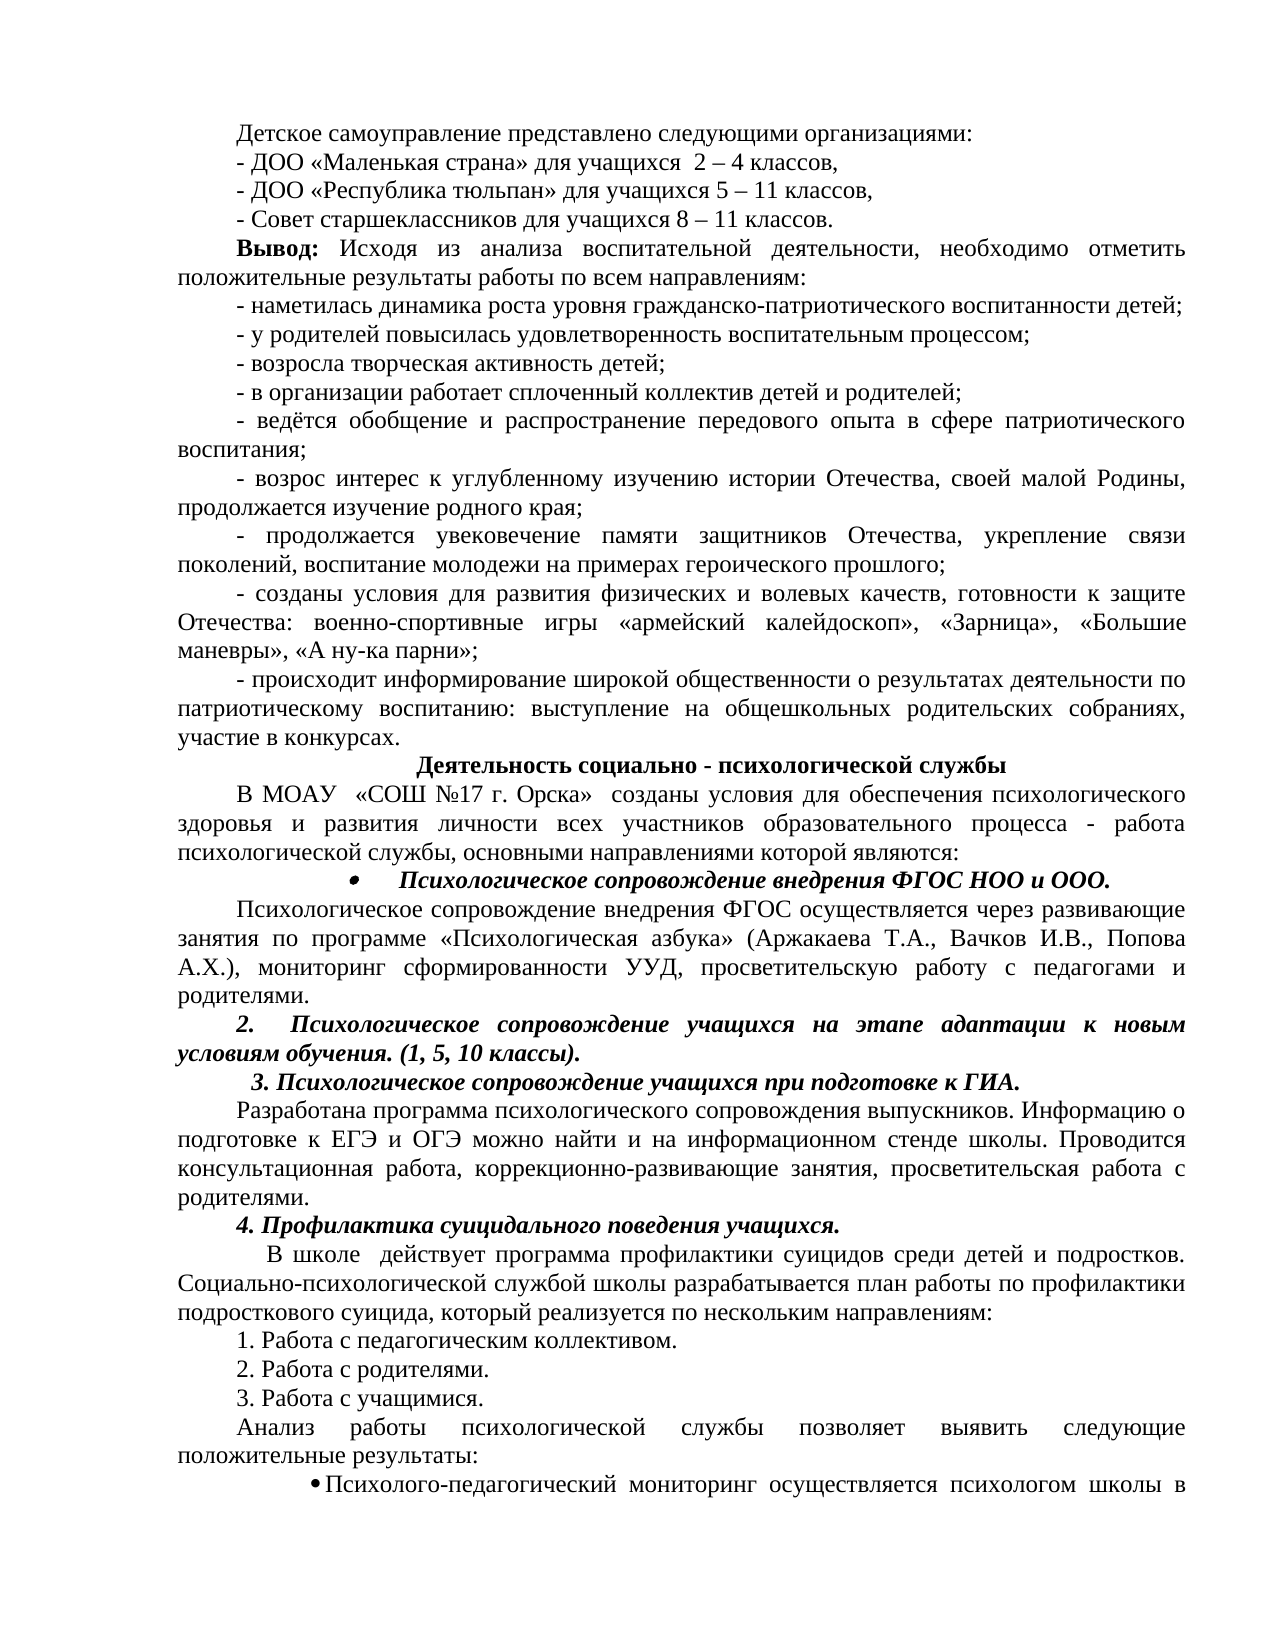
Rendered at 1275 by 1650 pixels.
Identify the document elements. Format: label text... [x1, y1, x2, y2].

text 3. Работа с учащимися. [177, 1383, 1186, 1412]
text - возросла творческая активность детей; [177, 348, 1186, 377]
text Разработана программа психологического сопровождения выпускников. Информацию о подготовке к ЕГЭ и ОГЭ можно найти и на информационном стенде школы. Проводится консультационная работа, коррекционно-развивающие занятия, просветительская работа с родителями. [177, 1096, 1186, 1211]
text - ДОО «Республика тюльпан» для учащихся 5 – 11 классов, [177, 176, 1186, 204]
text - ведётся обобщение и распространение передового опыта в сфере патриотического воспитания; [177, 406, 1186, 463]
text - у родителей повысилась удовлетворенность воспитательным процессом; [177, 319, 1186, 348]
text - продолжается увековечение памяти защитников Отечества, укрепление связи поколений, воспитание молодежи на примерах героического прошлого; [177, 521, 1186, 578]
text - Совет старшеклассников для учащихся 8 – 11 классов. [177, 204, 1186, 233]
text 2. Психологическое сопровождение учащихся на этапе адаптации к новым условиям обучения. (1, 5, 10 классы). [177, 1009, 1186, 1067]
text - наметилась динамика роста уровня гражданско-патриотического воспитанности детей; [177, 291, 1186, 319]
text 4. Профилактика суицидального поведения учащихся. [177, 1211, 1186, 1239]
text Вывод: Исходя из анализа воспитательной деятельности, необходимо отметить положительные результаты работы по всем направлениям: [177, 233, 1186, 291]
list Психологическое сопровождение внедрения ФГОС НОО и ООО. [288, 866, 1186, 894]
text - возрос интерес к углубленному изучению истории Отечества, своей малой Родины, продолжается изучение родного края; [177, 463, 1186, 521]
text В МОАУ «СОШ №17 г. Орска» созданы условия для обеспечения психологического здоровья и развития личности всех участников образовательного процесса - работа психологической службы, основными направлениями которой являются: [177, 779, 1186, 866]
text В школе действует программа профилактики суицидов среди детей и подростков. Социально-психологической службой школы разрабатывается план работы по профилактики подросткового суицида, который реализуется по нескольким направлениям: [177, 1239, 1186, 1326]
text Деятельность социально - психологической службы [177, 751, 1186, 779]
text - в организации работает сплоченный коллектив детей и родителей; [177, 377, 1186, 406]
text Психологическое сопровождение внедрения ФГОС осуществляется через развивающие занятия по программе «Психологическая азбука» (Аржакаева Т.А., Вачков И.В., Попова А.Х.), мониторинг сформированности УУД, просветительскую работу с педагогами и родителями. [177, 894, 1186, 1009]
text Детское самоуправление представлено следующими организациями: [177, 118, 1186, 147]
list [252, 1469, 1186, 1498]
text - созданы условия для развития физических и волевых качеств, готовности к защите Отечества: военно-спортивные игры «армейский калейдоскоп», «Зарница», «Большие маневры», «А ну-ка парни»; [177, 578, 1186, 664]
text 1. Работа с педагогическим коллективом. [177, 1326, 1186, 1354]
text 3. Психологическое сопровождение учащихся при подготовке к ГИА. [177, 1067, 1186, 1096]
text Анализ работы психологической службы позволяет выявить следующие положительные результаты: [177, 1412, 1186, 1469]
text 2. Работа с родителями. [177, 1354, 1186, 1383]
text - происходит информирование широкой общественности о результатах деятельности по патриотическому воспитанию: выступление на общешкольных родительских собраниях, участие в конкурсах. [177, 664, 1186, 751]
text - ДОО «Маленькая страна» для учащихся 2 – 4 классов, [177, 147, 1186, 176]
